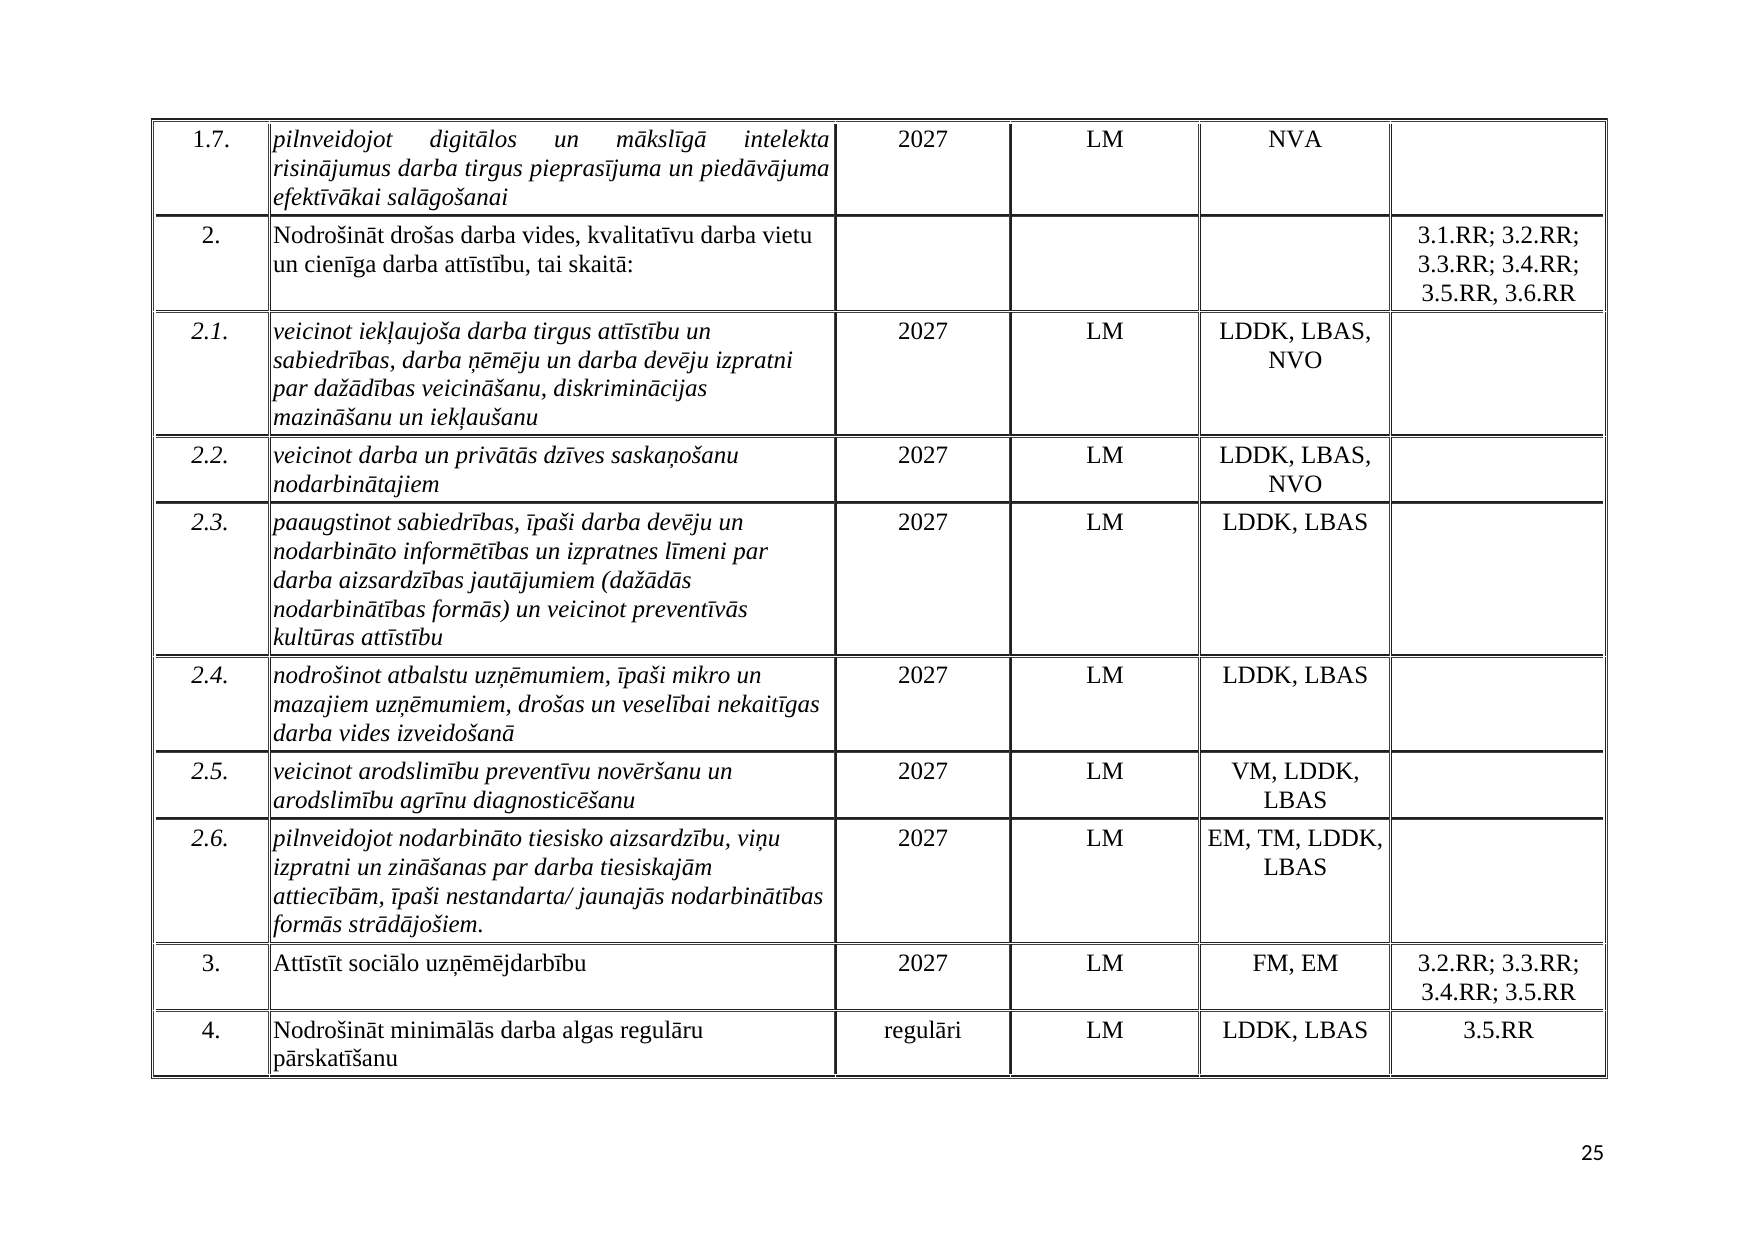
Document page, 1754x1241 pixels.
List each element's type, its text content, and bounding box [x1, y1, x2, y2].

table_cell [1392, 817, 1605, 941]
table_cell 2027 [837, 438, 1009, 501]
table_cell LDDK, LBAS [1200, 1012, 1391, 1075]
table_cell 3.1.RR; 3.2.RR; 3.3.RR; 3.4.RR; 3.5.RR, 3.6.RR [1392, 214, 1605, 309]
table_cell [1392, 434, 1605, 501]
table_cell [1012, 217, 1198, 309]
table_cell pilnveidojot digitālos un mākslīgā intelekta risinājumus darba tirgus pieprasījuma un piedāvājuma efektīvākai salāgošanai [270, 122, 835, 214]
table_cell LM [1012, 945, 1198, 1008]
table_cell veicinot darba un privātās dzīves saskaņošanu nodarbinātajiem [271, 438, 834, 501]
table_cell 3. [154, 941, 268, 1008]
table_cell 2.1. [154, 310, 268, 434]
table_cell 2027 [837, 658, 1009, 750]
table_cell LM [1012, 658, 1198, 750]
table_cell LDDK, LBAS, NVO [1201, 438, 1389, 501]
table_cell LM [1012, 504, 1198, 654]
table_cell paaugstinot sabiedrības, īpaši darba devēju un nodarbināto informētības un izpratnes līmeni par darba aizsardzības jautājumiem (dažādās nodarbinātības formās) un veicinot preventīvās kultūras attīstību [271, 504, 834, 654]
table_cell [1201, 217, 1389, 309]
table_cell 3.2.RR; 3.3.RR; 3.4.RR; 3.5.RR [1392, 941, 1605, 1008]
table_cell Nodrošināt drošas darba vides, kvalitatīvu darba vietu un cienīga darba attīstību, tai skaitā: [271, 217, 834, 309]
table_cell [1392, 654, 1605, 750]
table_cell LDDK, LBAS [1201, 658, 1389, 750]
table_cell veicinot iekļaujoša darba tirgus attīstību un sabiedrības, darba ņēmēju un darba devēju izpratni par dažādības veicināšanu, diskriminācijas mazināšanu un iekļaušanu [271, 313, 834, 434]
table_cell LDDK, LBAS, NVO [1201, 313, 1389, 434]
table_cell [1392, 310, 1605, 434]
table_cell 2027 [835, 122, 1010, 214]
table_cell 2.4. [154, 654, 268, 750]
table_cell 2.6. [154, 817, 268, 941]
table_cell 2027 [837, 313, 1009, 434]
table_cell 2027 [837, 753, 1009, 817]
table_cell VM, LDDK, LBAS [1201, 753, 1389, 817]
table_cell EM, TM, LDDK, LBAS [1201, 820, 1389, 941]
table_cell LM [1012, 820, 1198, 941]
table_cell 2.2. [154, 434, 268, 501]
table_cell Attīstīt sociālo uzņēmējdarbību [271, 945, 834, 1008]
table_cell LDDK, LBAS [1201, 504, 1389, 654]
table_cell LM [1010, 122, 1200, 214]
table_cell 1.7. [154, 122, 270, 214]
table_cell 2027 [837, 945, 1009, 1008]
table_cell Nodrošināt minimālās darba algas regulāru pārskatīšanu [270, 1012, 835, 1075]
table_cell LM [1010, 1012, 1200, 1075]
table_cell regulāri [835, 1012, 1010, 1075]
table_cell 3.5.RR [1391, 1009, 1605, 1075]
table_cell LM [1012, 438, 1198, 501]
table_cell [1391, 122, 1605, 214]
table_cell nodrošinot atbalstu uzņēmumiem, īpaši mikro un mazajiem uzņēmumiem, drošas un veselībai nekaitīgas darba vides izveidošanā [271, 658, 834, 750]
table_cell [1392, 750, 1605, 817]
table_cell NVA [1200, 122, 1391, 214]
table_cell [837, 217, 1009, 309]
table_cell veicinot arodslimību preventīvu novēršanu un arodslimību agrīnu diagnosticēšanu [271, 753, 834, 817]
table_cell 2.3. [154, 501, 268, 654]
table_cell 2027 [837, 504, 1009, 654]
table_cell 4. [154, 1009, 270, 1075]
table_cell LM [1012, 313, 1198, 434]
table_cell 2027 [837, 820, 1009, 941]
table_cell pilnveidojot nodarbināto tiesisko aizsardzību, viņu izpratni un zināšanas par darba tiesiskajām attiecībām, īpaši nestandarta/ jaunajās nodarbinātības formās strādājošiem. [271, 820, 834, 941]
table_cell 2.5. [154, 750, 268, 817]
table_cell 2. [154, 214, 268, 309]
table_cell FM, EM [1201, 945, 1389, 1008]
table_cell [1392, 501, 1605, 654]
table_cell LM [1012, 753, 1198, 817]
